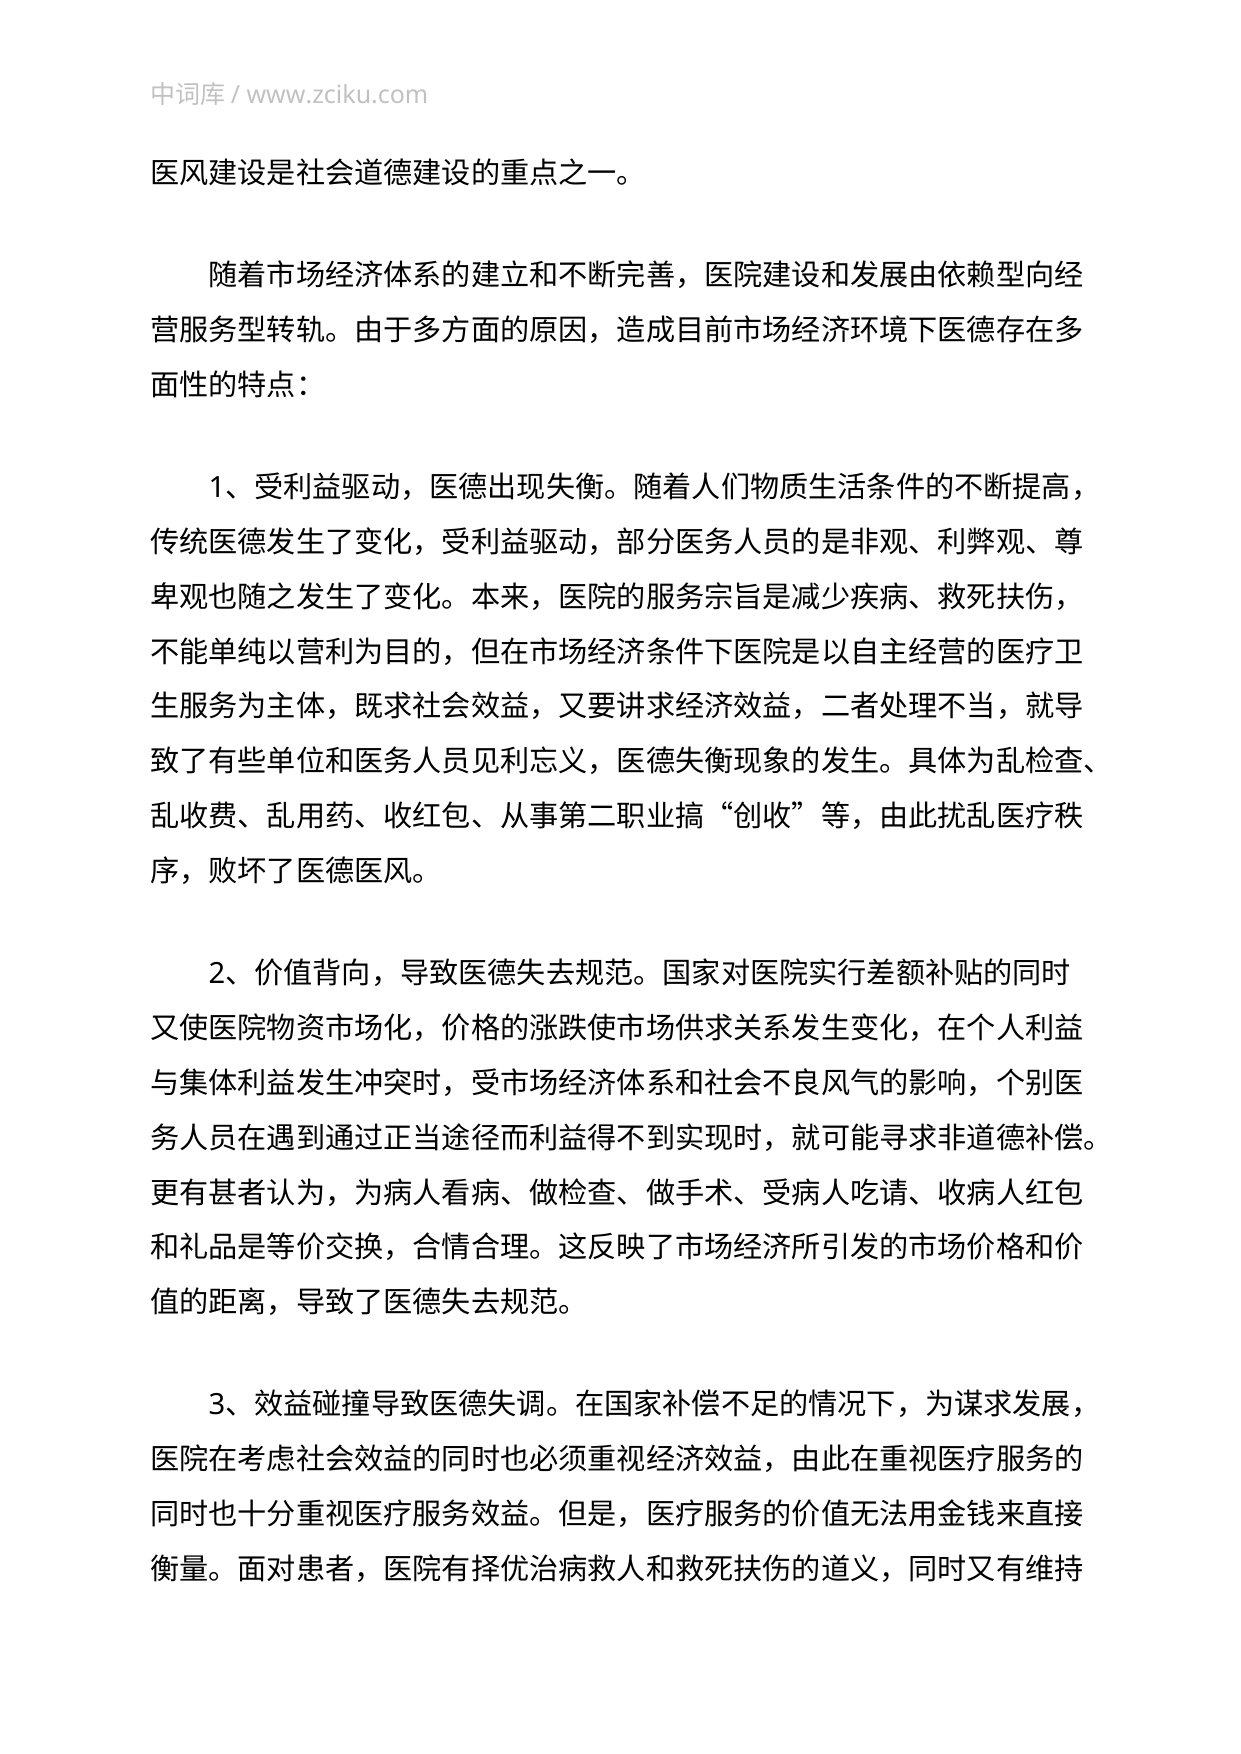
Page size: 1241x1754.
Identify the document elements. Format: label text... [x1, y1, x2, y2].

text 随着市场经济体系的建立和不断完善，医院建设和发展由依赖型向经营服务型转轨。由于多方面的原因，造成目前市场经济环境下医德存在多面性的特点： [150, 252, 1090, 404]
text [150, 1381, 1090, 1588]
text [150, 150, 1090, 192]
text 1、受利益驱动，医德出现失衡。随着人们物质生活条件的不断提高，传统医德发生了变化，受利益驱动，部分医务人员的是非观、利弊观、尊卑观也随之发生了变化。本来，医院的服务宗旨是减少疾病、救死扶伤，不能单纯以营利为目的，但在市场经济条件下医院是以自主经营的医疗卫生服务为主体，既求社会效益，又要讲求经济效益，二者处理不当，就导致了有些单位和医务人员见利忘义，医德失衡现象的发生。具体为乱检查、乱收费、乱用药、收红包、从事第二职业搞“创收”等，由此扰乱医疗秩序，败坏了医德医风。 [150, 463, 1090, 890]
text 2、价值背向，导致医德失去规范。国家对医院实行差额补贴的同时又使医院物资市场化，价格的涨跌使市场供求关系发生变化，在个人利益与集体利益发生冲突时，受市场经济体系和社会不良风气的影响，个别医务人员在遇到通过正当途径而利益得不到实现时，就可能寻求非道德补偿。更有甚者认为，为病人看病、做检查、做手术、受病人吃请、收病人红包和礼品是等价交换，合情合理。这反映了市场经济所引发的市场价格和价值的距离，导致了医德失去规范。 [150, 949, 1090, 1321]
